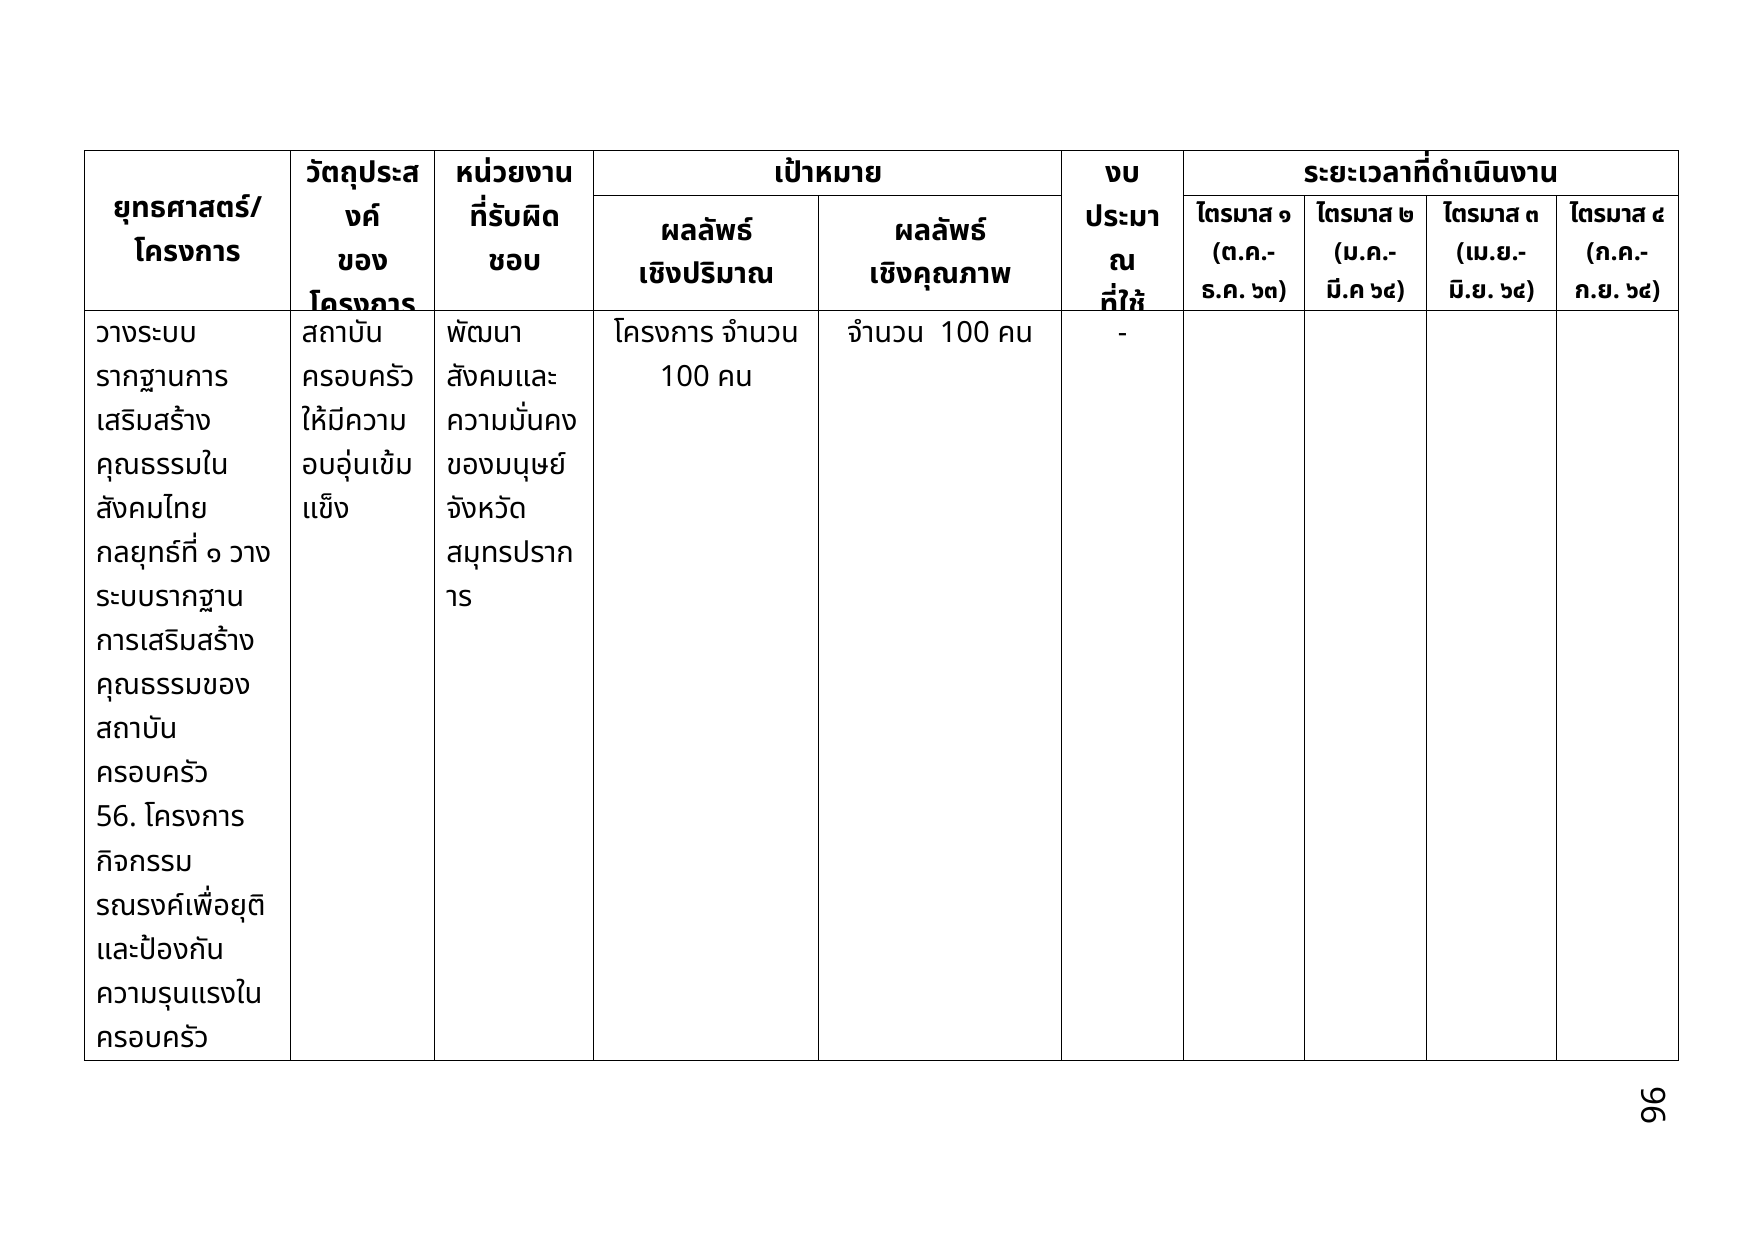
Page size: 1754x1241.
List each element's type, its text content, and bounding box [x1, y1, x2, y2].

table_cell ไตรมาส ๑ (ต.ค.-ธ.ค. ๖๓) [1184, 196, 1304, 310]
table_cell ไตรมาส ๔ (ก.ค.-ก.ย. ๖๔) [1557, 196, 1678, 310]
table_header งบประมาณ ที่ใช้ [1062, 151, 1183, 310]
table_cell ผลลัพธ์ เชิงคุณภาพ [819, 196, 1061, 310]
table_header ยุทธศาสตร์/โครงการ [85, 151, 290, 310]
table_cell ผู้เข้าร่วมโครงการ จำนวน 100 คน [819, 311, 1061, 1060]
table_header วัตถุประสงค์ ของโครงการ [291, 151, 434, 310]
table_header เป้าหมาย [594, 151, 1061, 195]
table_cell [1184, 311, 1304, 1060]
table_header ระยะเวลาที่ดำเนินงาน [1184, 151, 1678, 195]
table_cell ไตรมาส ๓ (เม.ย.-มิ.ย. ๖๔) [1427, 196, 1556, 310]
table_cell ผลลัพธ์ เชิงปริมาณ [594, 196, 818, 310]
table_cell สำนักงานพัฒนาสังคมและความมั่นคงของมนุษย์จังหวัดสมุทรปราการ [435, 311, 593, 1060]
table_cell ผู้เข้าร่วมโครงการ จำนวน 100 คน [594, 311, 818, 1060]
table_header หน่วยงานที่รับผิดชอบ [435, 151, 593, 310]
table_cell [1557, 311, 1678, 1060]
table_cell [1427, 311, 1556, 1060]
table_cell สร้างสถาบันครอบครัวให้มีความอบอุ่นเข้มแข็ง [291, 311, 434, 1060]
table_cell ไตรมาส ๒ (ม.ค.-มี.ค ๖๔) [1305, 196, 1426, 310]
table_cell 30,000.- [1062, 311, 1183, 1060]
table_cell [1305, 311, 1426, 1060]
